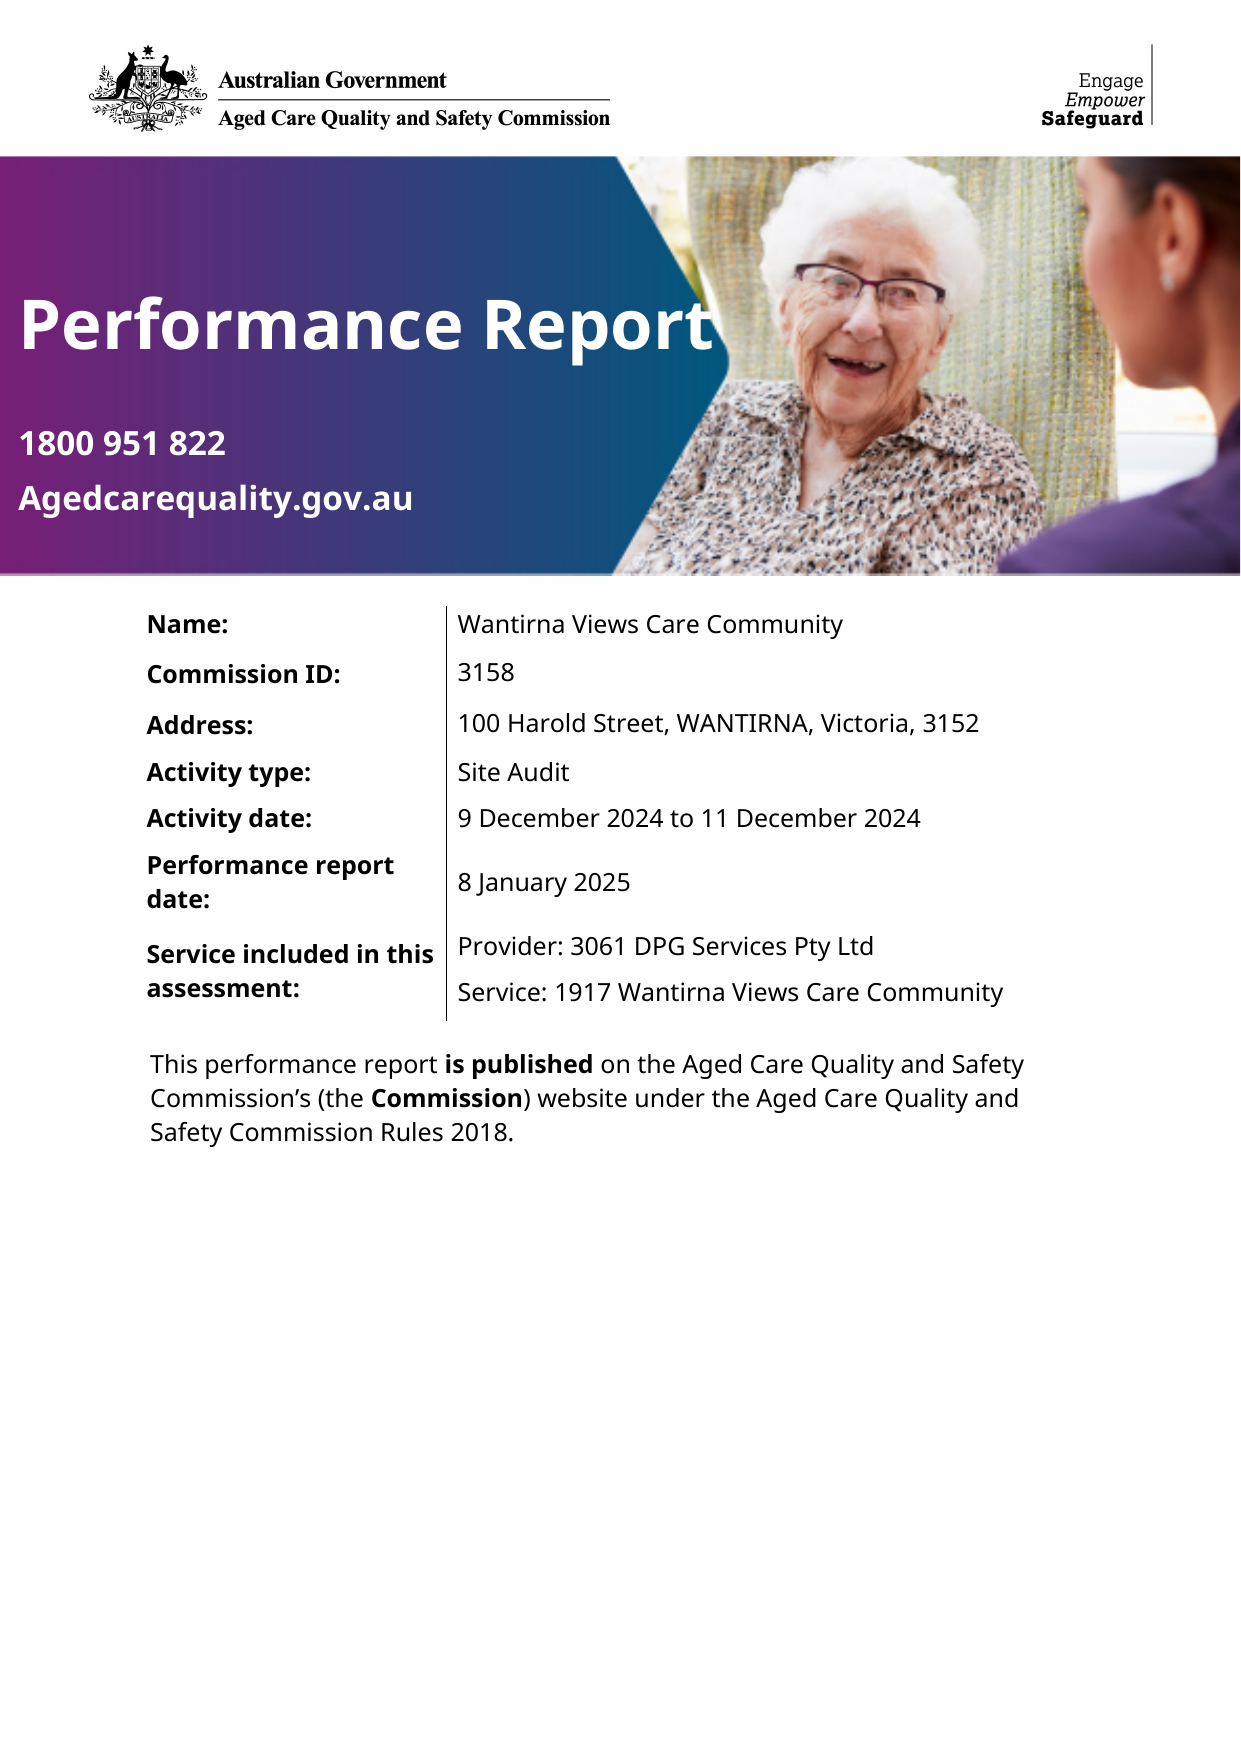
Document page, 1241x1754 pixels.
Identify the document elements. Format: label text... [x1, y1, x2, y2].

table_cell Service included in this assessment: [135, 928, 446, 1021]
table_cell Site Audit [447, 754, 1090, 801]
table_cell 3158 [447, 653, 1090, 704]
table_cell Commission ID: [135, 653, 446, 704]
picture [0, 156, 1241, 576]
table_cell Address: [135, 704, 446, 754]
table_header Name: [135, 606, 446, 653]
table_header Wantirna Views Care Community [447, 606, 1090, 653]
picture [0, 36, 1241, 144]
text This performance report is published on the Aged Care Quality and Safety Commission’s (the Commission) website under the Aged Care Quality and Safety Commission Rules 2018. [150, 1046, 1090, 1148]
table_cell 100 Harold Street, WANTIRNA, Victoria, 3152 [447, 704, 1090, 754]
table_cell 9 December 2024 to 11 December 2024 [447, 801, 1090, 847]
table_cell Performance report date: [135, 848, 446, 928]
table_cell Provider: 3061 DPG Services Pty Ltd Service: 1917 Wantirna Views Care Community [447, 928, 1090, 1021]
table_cell Activity date: [135, 801, 446, 847]
table_cell Activity type: [135, 754, 446, 801]
